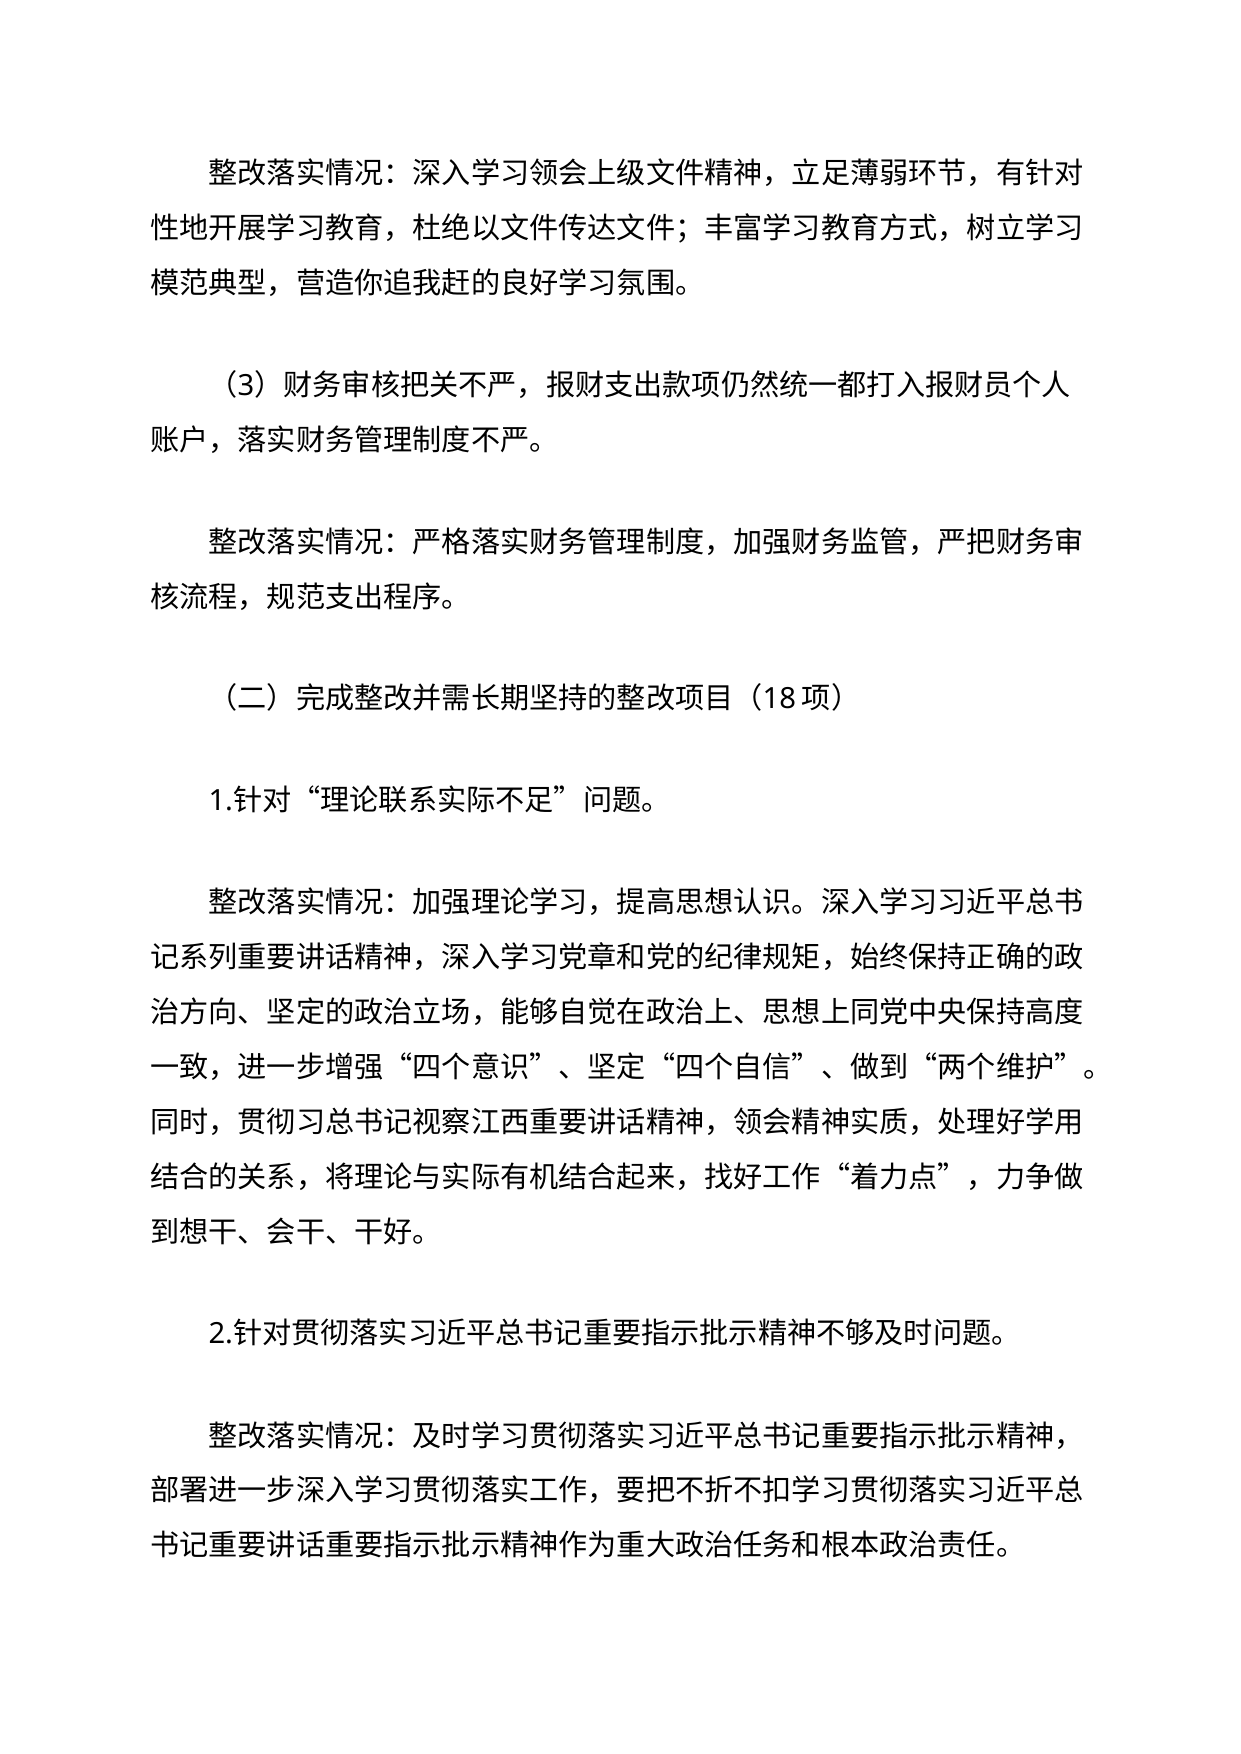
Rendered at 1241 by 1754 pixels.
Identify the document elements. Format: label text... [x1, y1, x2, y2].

text 整改落实情况：加强理论学习，提高思想认识。深入学习习近平总书记系列重要讲话精神，深入学习党章和党的纪律规矩，始终保持正确的政治方向、坚定的政治立场，能够自觉在政治上、思想上同党中央保持高度一致，进一步增强“四个意识”、坚定“四个自信”、做到“两个维护”。同时，贯彻习总书记视察江西重要讲话精神，领会精神实质，处理好学用结合的关系，将理论与实际有机结合起来，找好工作“着力点”，力争做到想干、会干、干好。 [150, 879, 1090, 1251]
text （3）财务审核把关不严，报财支出款项仍然统一都打入报财员个人账户，落实财务管理制度不严。 [150, 362, 1090, 459]
text （二）完成整改并需长期坚持的整改项目（18项） [150, 675, 1090, 717]
text 1.针对“理论联系实际不足”问题。 [150, 777, 1090, 819]
text 整改落实情况：严格落实财务管理制度，加强财务监管，严把财务审核流程，规范支出程序。 [150, 518, 1090, 616]
text 整改落实情况：及时学习贯彻落实习近平总书记重要指示批示精神，部署进一步深入学习贯彻落实工作，要把不折不扣学习贯彻落实习近平总书记重要讲话重要指示批示精神作为重大政治任务和根本政治责任。 [150, 1412, 1090, 1564]
text 整改落实情况：深入学习领会上级文件精神，立足薄弱环节，有针对性地开展学习教育，杜绝以文件传达文件；丰富学习教育方式，树立学习模范典型，营造你追我赶的良好学习氛围。 [150, 150, 1090, 302]
text 2.针对贯彻落实习近平总书记重要指示批示精神不够及时问题。 [150, 1310, 1090, 1352]
